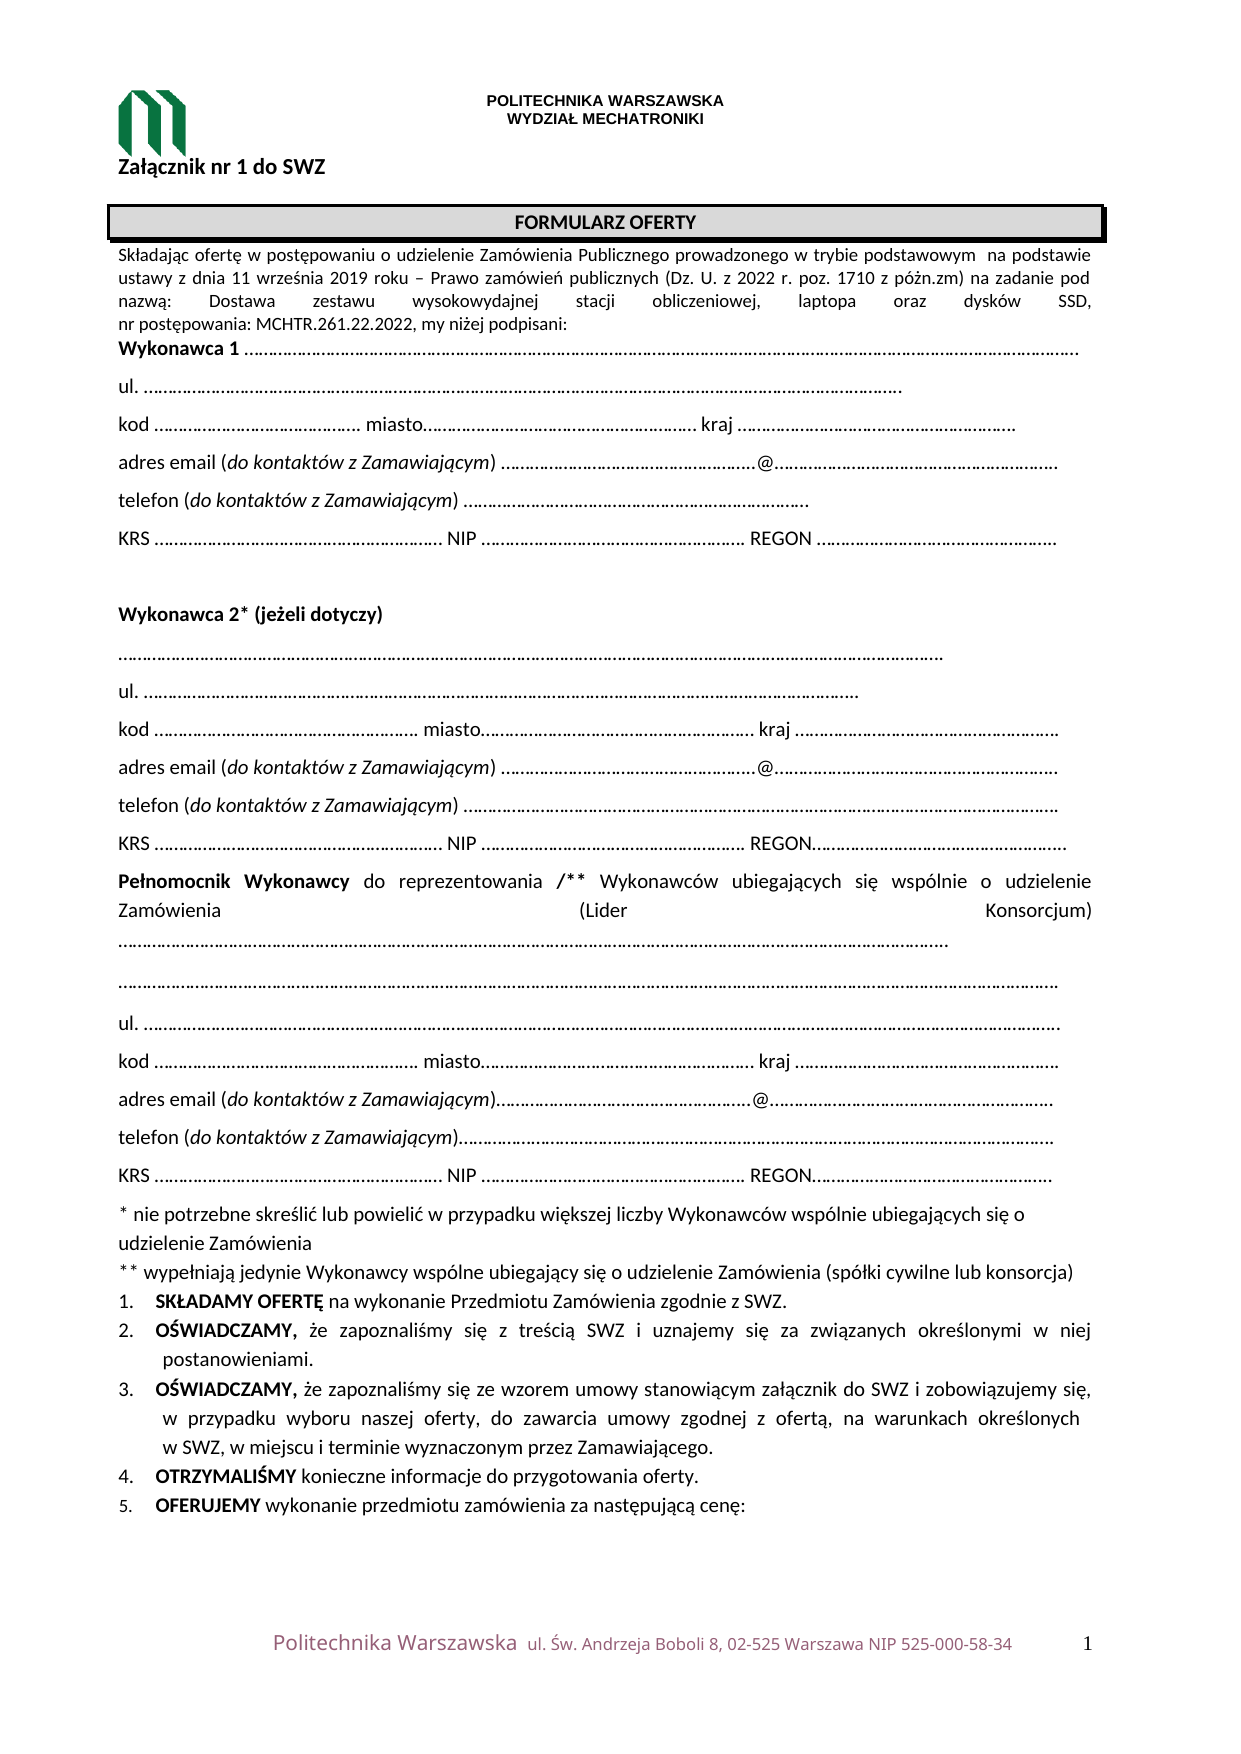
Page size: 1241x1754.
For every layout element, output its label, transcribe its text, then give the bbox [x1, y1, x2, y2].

text telefon (do kontaktów z Zamawiającym) ……………………………………………………………… [118, 487, 1092, 513]
text Składając ofertę w postępowaniu o udzielenie Zamówienia Publicznego prowadzonego w trybie podstawowym na podstawie ustawy z dnia 11 września 2019 roku – Prawo zamówień publicznych (Dz. U. z 2022 r. poz. 1710 z póżn.zm) na zadanie pod nazwą: Dostawa zestawu wysokowydajnej stacji obliczeniowej, laptopa oraz dysków SSD, nr postępowania: MCHTR.261.22.2022, my niżej podpisani: [118, 243, 1092, 335]
text ……………………………………………………………………………………………………………………………………………………………………………. [118, 968, 1092, 994]
text KRS …………………………………………………… NIP ………………………………………………. REGON…………………………………………….. [118, 830, 1092, 856]
text kod ……………………………………. miasto………………………………………………… kraj …………………………………………………. [118, 411, 1092, 436]
list OTRZYMALIŚMY konieczne informacje do przygotowania oferty. [118, 1463, 1092, 1489]
text adres email (do kontaktów z Zamawiającym) ……………………………………………..@………………………………………………….. [118, 449, 1092, 474]
text Wykonawca 1 ………………………………………………………………………………………………………………………………………………………… [118, 335, 1092, 360]
text Załącznik nr 1 do SWZ [118, 152, 1092, 204]
text Wykonawca 2* (jeżeli dotyczy) ………………………………………………………………………………………………………………………………………………………. [118, 602, 1092, 665]
list OŚWIADCZAMY, że zapoznaliśmy się ze wzorem umowy stanowiącym załącznik do SWZ i zobowiązujemy się, w przypadku wyboru naszej oferty, do zawarcia umowy zgodnej z ofertą, na warunkach określonych w SWZ, w miejscu i terminie wyznaczonym przez Zamawiającego. [118, 1376, 1092, 1459]
text telefon (do kontaktów z Zamawiającym)……………………………………………………………………………………………………………. [118, 1124, 1092, 1150]
text KRS …………………………………………………… NIP ………………………………………………. REGON ………………………………………….. [118, 525, 1092, 551]
list OFERUJEMY wykonanie przedmiotu zamówienia za następującą cenę: [118, 1492, 1092, 1518]
text KRS …………………………………………………… NIP ………………………………………………. REGON………………………………………….. [118, 1163, 1092, 1188]
text ul. ………………………………………………………………………………………………………………………………………….. [118, 373, 1092, 398]
picture [102, 77, 202, 168]
text kod ………………………………………………. miasto………………………………………………… kraj ………………………………………………. [118, 1048, 1092, 1074]
text adres email (do kontaktów z Zamawiającym) ……………………………………………..@………………………………………………….. [118, 754, 1092, 779]
text FORMULARZ OFERTY [110, 207, 1101, 237]
text adres email (do kontaktów z Zamawiającym)……………………………………………..@………………………………………………….. [118, 1086, 1092, 1112]
text telefon (do kontaktów z Zamawiającym) ……………………………………………………………………………………………………………. [118, 792, 1092, 818]
list SKŁADAMy OFERTĘ na wykonanie Przedmiotu Zamówienia zgodnie z SWZ. [118, 1288, 1092, 1314]
text ul. ………………………………………………………………………………………………………………………………….. [118, 678, 1092, 703]
list OświadczamY, że zapoznaliśmy się z treścią SWZ i uznajemy się za związanych określonymi w niej postanowieniami. [118, 1317, 1092, 1372]
text kod ………………………………………………. miasto………………………………………………… kraj ………………………………………………. [118, 716, 1092, 741]
text * nie potrzebne skreślić lub powielić w przypadku większej liczby Wykonawców wspólnie ubiegających się o udzielenie Zamówienia [118, 1201, 1092, 1255]
text Pełnomocnik Wykonawcy do reprezentowania /** Wykonawców ubiegających się wspólnie o udzielenie Zamówienia (Lider Konsorcjum) ……………………………………………………………………………………………………………………………………………………….. [118, 868, 1092, 952]
text ** wypełniają jedynie Wykonawcy wspólne ubiegający się o udzielenie Zamówienia (spółki cywilne lub konsorcja) [118, 1259, 1092, 1284]
text ul. ……………………………………………………………………………………………………………………………………………………………………….. [118, 1010, 1092, 1036]
